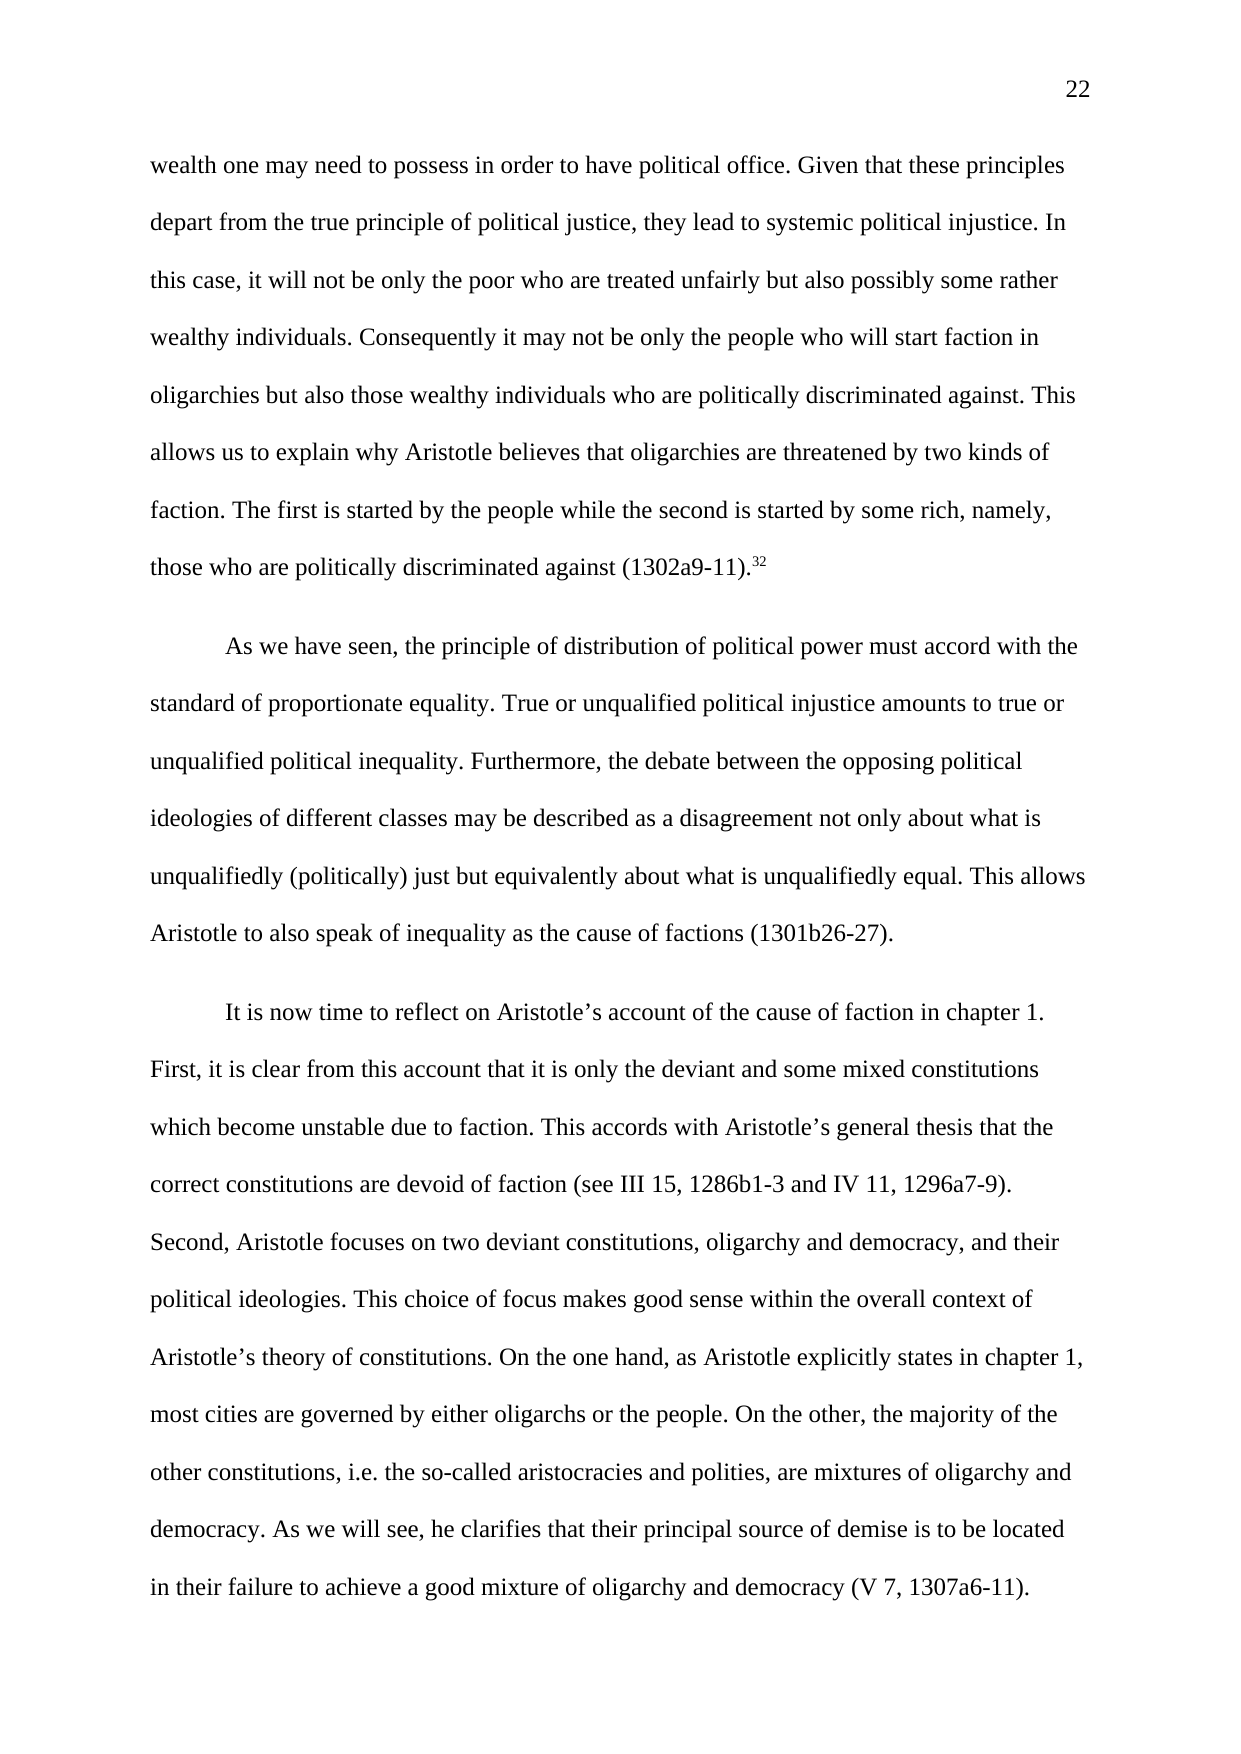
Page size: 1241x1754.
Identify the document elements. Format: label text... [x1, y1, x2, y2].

text As we have seen, the principle of distribution of political power must accord with the standard of proportionate equality. True or unqualified political injustice amounts to true or unqualified political inequality. Furthermore, the debate between the opposing political ideologies of different classes may be described as a disagreement not only about what is unqualifiedly (politically) just but equivalently about what is unqualifiedly equal. This allows Aristotle to also speak of inequality as the cause of factions (1301b26-27). [150, 631, 1090, 947]
text It is now time to reflect on Aristotle’s account of the cause of faction in chapter 1. First, it is clear from this account that it is only the deviant and some mixed constitutions which become unstable due to faction. This accords with Aristotle’s general thesis that the correct constitutions are devoid of faction (see III 15, 1286b1-3 and IV 11, 1296a7-9). Second, Aristotle focuses on two deviant constitutions, oligarchy and democracy, and their political ideologies. This choice of focus makes good sense within the overall context of Aristotle’s theory of constitutions. On the one hand, as Aristotle explicitly states in chapter 1, most cities are governed by either oligarchs or the people. On the other, the majority of the other constitutions, i.e. the so-called aristocracies and polities, are mixtures of oligarchy and democracy. As we will see, he clarifies that their principal source of demise is to be located in their failure to achieve a good mixture of oligarchy and democracy (V 7, 1307a6-11). [150, 997, 1090, 1600]
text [150, 150, 1090, 581]
